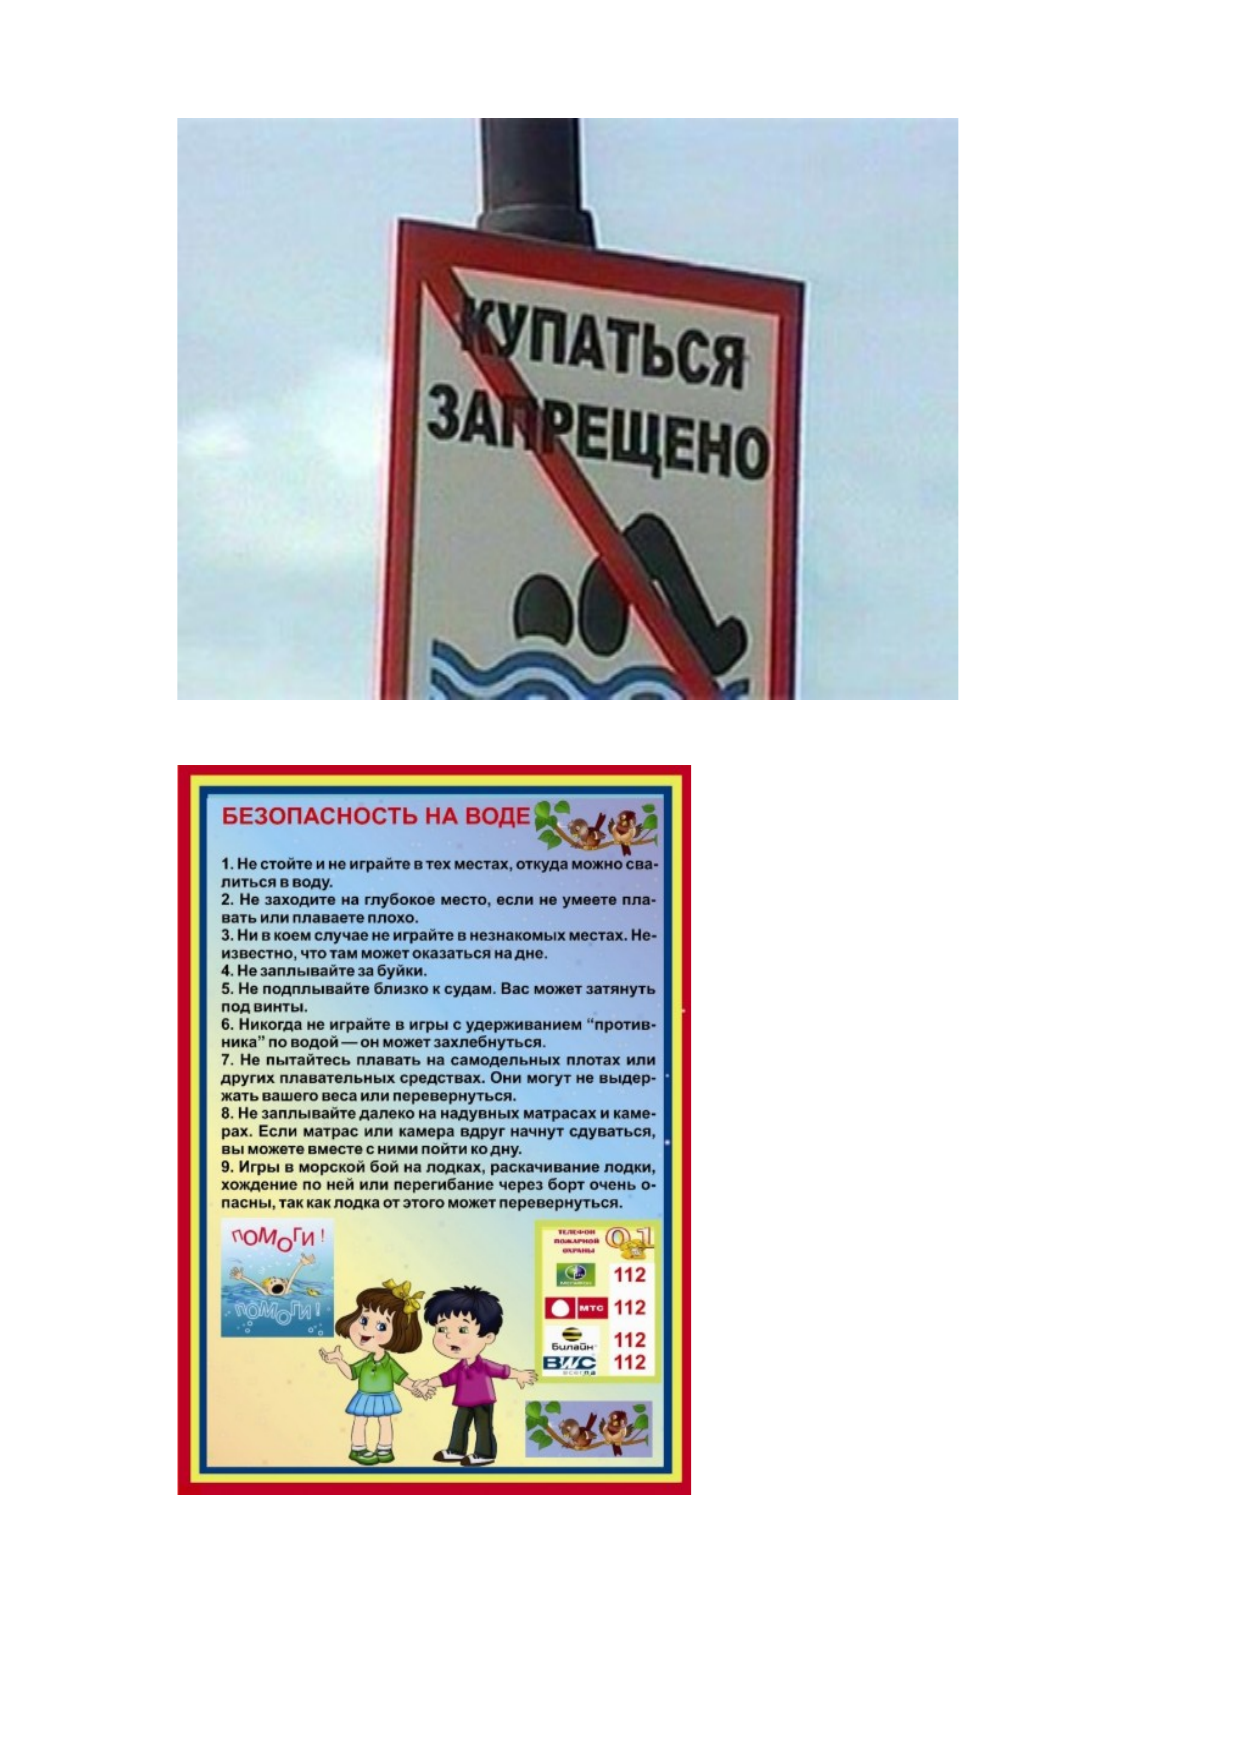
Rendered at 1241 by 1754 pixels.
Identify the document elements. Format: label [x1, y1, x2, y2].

picture [177, 765, 692, 1495]
picture [177, 118, 959, 700]
